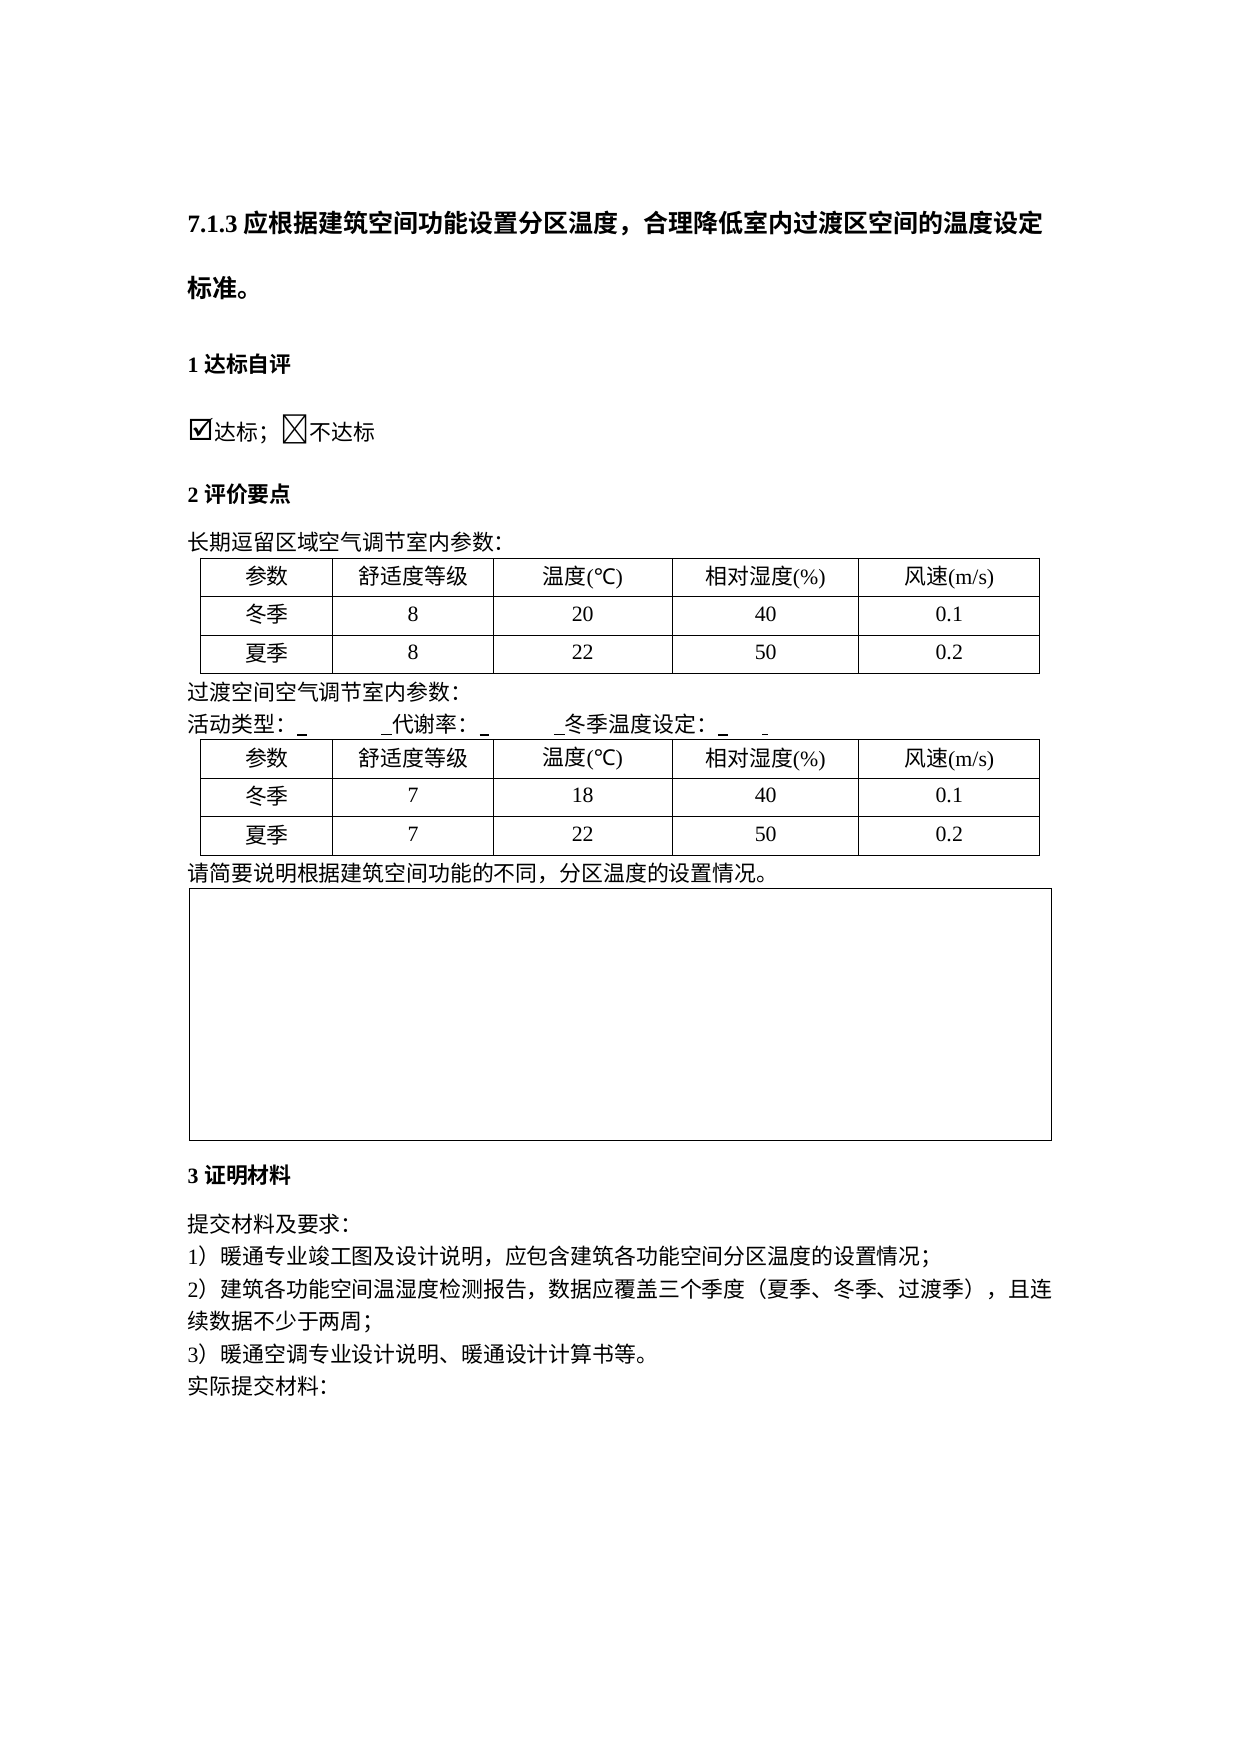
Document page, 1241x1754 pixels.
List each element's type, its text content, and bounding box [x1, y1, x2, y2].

table_cell 7 [333, 779, 493, 816]
text 1 达标自评 [187, 346, 1053, 379]
table_cell 0.1 [859, 779, 1039, 816]
text 2）建筑各功能空间温湿度检测报告，数据应覆盖三个季度（夏季、冬季、过渡季），且连续数据不少于两周； [187, 1271, 1053, 1336]
subtitle 7.1.3 应根据建筑空间功能设置分区温度，合理降低室内过渡区空间的温度设定标准。 [187, 189, 1053, 319]
table_cell 0.2 [859, 636, 1039, 673]
text 达标；不达标 [187, 395, 1053, 460]
table_header 参数 [201, 559, 332, 596]
text 过渡空间空气调节室内参数： [187, 674, 1053, 707]
table_header 风速(m/s) [859, 559, 1039, 596]
table_header 相对湿度(%) [673, 559, 858, 596]
table_cell 20 [494, 597, 672, 634]
table_cell 夏季 [201, 636, 332, 673]
text 实际提交材料： [187, 1369, 1053, 1401]
table_cell 0.1 [859, 597, 1039, 634]
text 2 评价要点 [187, 476, 1053, 509]
text 长期逗留区域空气调节室内参数： [187, 525, 1053, 557]
text 3）暖通空调专业设计说明、暖通设计计算书等。 [187, 1336, 1053, 1369]
table_header [190, 889, 1051, 1140]
text 请简要说明根据建筑空间功能的不同，分区温度的设置情况。 [187, 856, 1053, 888]
text 提交材料及要求： [187, 1206, 1053, 1239]
table_cell 8 [333, 597, 493, 634]
table_header 舒适度等级 [333, 559, 493, 596]
table_header 相对湿度(%) [673, 740, 858, 778]
table_header 舒适度等级 [333, 740, 493, 778]
table_cell 冬季 [201, 779, 332, 816]
table_header 温度(℃) [494, 559, 672, 596]
table_cell 0.2 [859, 817, 1039, 855]
text 3 证明材料 [187, 1158, 1053, 1190]
table_cell 夏季 [201, 817, 332, 855]
text 活动类型： 代谢率： 冬季温度设定： [187, 707, 1053, 739]
table_cell 7 [333, 817, 493, 855]
table_cell 22 [494, 636, 672, 673]
table_header 风速(m/s) [859, 740, 1039, 778]
table_header 参数 [201, 740, 332, 778]
table_cell 冬季 [201, 597, 332, 634]
table_cell 22 [494, 817, 672, 855]
table_cell 40 [673, 597, 858, 634]
table_cell 8 [333, 636, 493, 673]
table_cell 50 [673, 636, 858, 673]
table_header 温度(℃) [494, 740, 672, 778]
table_cell 50 [673, 817, 858, 855]
table_cell 40 [673, 779, 858, 816]
table_cell 18 [494, 779, 672, 816]
text 1）暖通专业竣工图及设计说明，应包含建筑各功能空间分区温度的设置情况； [187, 1239, 1053, 1271]
